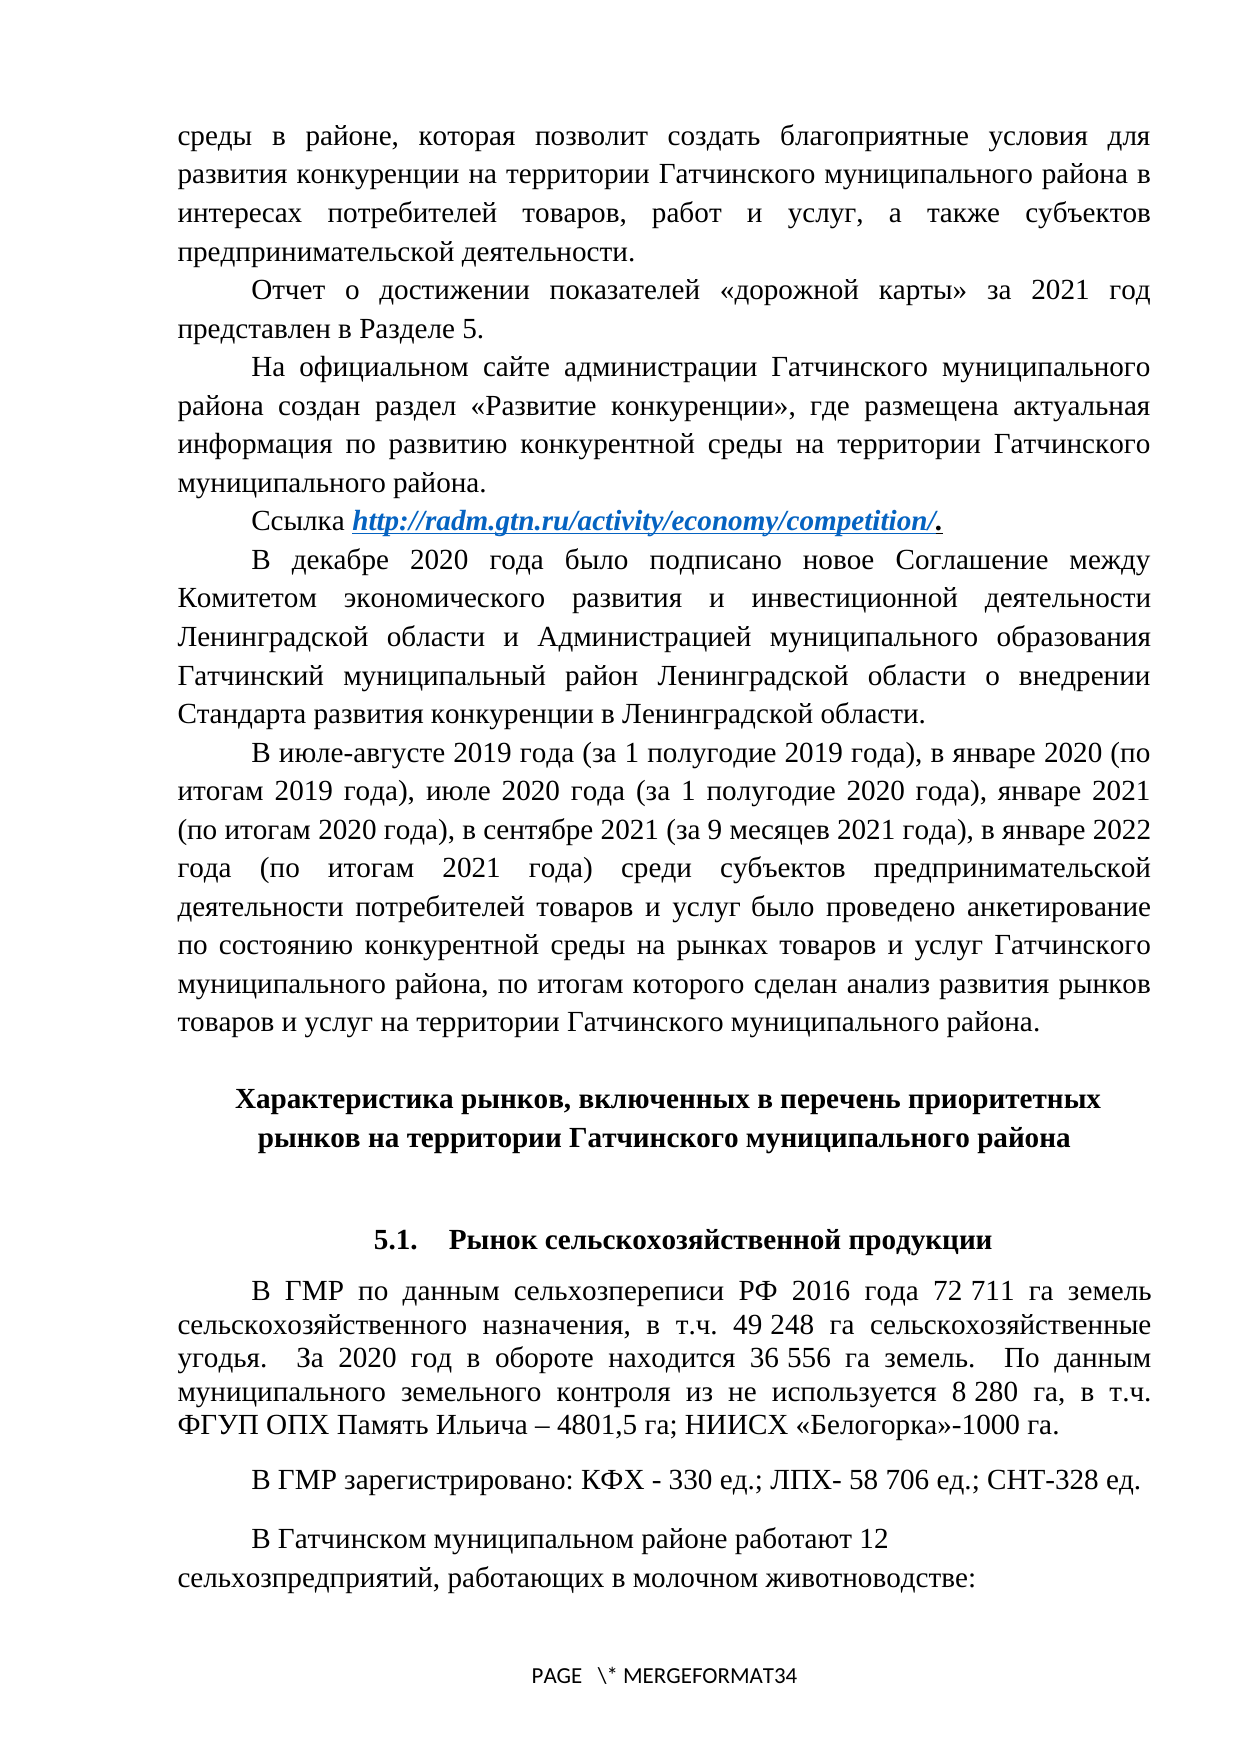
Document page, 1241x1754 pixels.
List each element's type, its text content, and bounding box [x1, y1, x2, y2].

text В декабре 2020 года было подписано новое Соглашение между Комитетом экономического развития и инвестиционной деятельности Ленинградской области и Администрацией муниципального образования Гатчинский муниципальный район Ленинградской области о внедрении Стандарта развития конкуренции в Ленинградской области. [177, 542, 1152, 730]
text В ГМР зарегистрировано: КФХ - 330 ед.; ЛПХ- 58 706 ед.; СНТ-328 ед. [177, 1462, 1152, 1495]
text В Гатчинском муниципальном районе работают 12 сельхозпредприятий, работающих в молочном животноводстве: [177, 1521, 1152, 1593]
text В июле-августе 2019 года (за 1 полугодие 2019 года), в январе 2020 (по итогам 2019 года), июле 2020 года (за 1 полугодие 2020 года), январе 2021 (по итогам 2020 года), в сентябре 2021 (за 9 месяцев 2021 года), в январе 2022 года (по итогам 2021 года) среди субъектов предпринимательской деятельности потребителей товаров и услуг было проведено анкетирование по состоянию конкурентной среды на рынках товаров и услуг Гатчинского муниципального района, по итогам которого сделан анализ развития рынков товаров и услуг на территории Гатчинского муниципального района. [177, 735, 1152, 1038]
text Характеристика рынков, включенных в перечень приоритетных рынков на территории Гатчинского муниципального района [177, 1082, 1152, 1154]
text Отчет о достижении показателей «дорожной карты» за 2021 год представлен в Разделе 5. [177, 272, 1152, 344]
text На официальном сайте администрации Гатчинского муниципального района создан раздел «Развитие конкуренции», где размещена актуальная информация по развитию конкурентной среды на территории Гатчинского муниципального района. [177, 349, 1152, 498]
text В ГМР по данным сельхозпереписи РФ 2016 года 72 711 га земель сельскохозяйственного назначения, в т.ч. 49 248 га сельскохозяйственные угодья. За 2020 год в обороте находится 36 556 га земель. По данным муниципального земельного контроля из не используется 8 280 га, в т.ч. ФГУП ОПХ Память Ильича – 4801,5 га; НИИСХ «Белогорка»-1000 га. [177, 1273, 1152, 1441]
list Рынок сельскохозяйственной продукции [215, 1222, 1152, 1256]
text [177, 118, 1152, 267]
text Ссылка http://radm.gtn.ru/activity/economy/competition/. [177, 503, 1152, 537]
